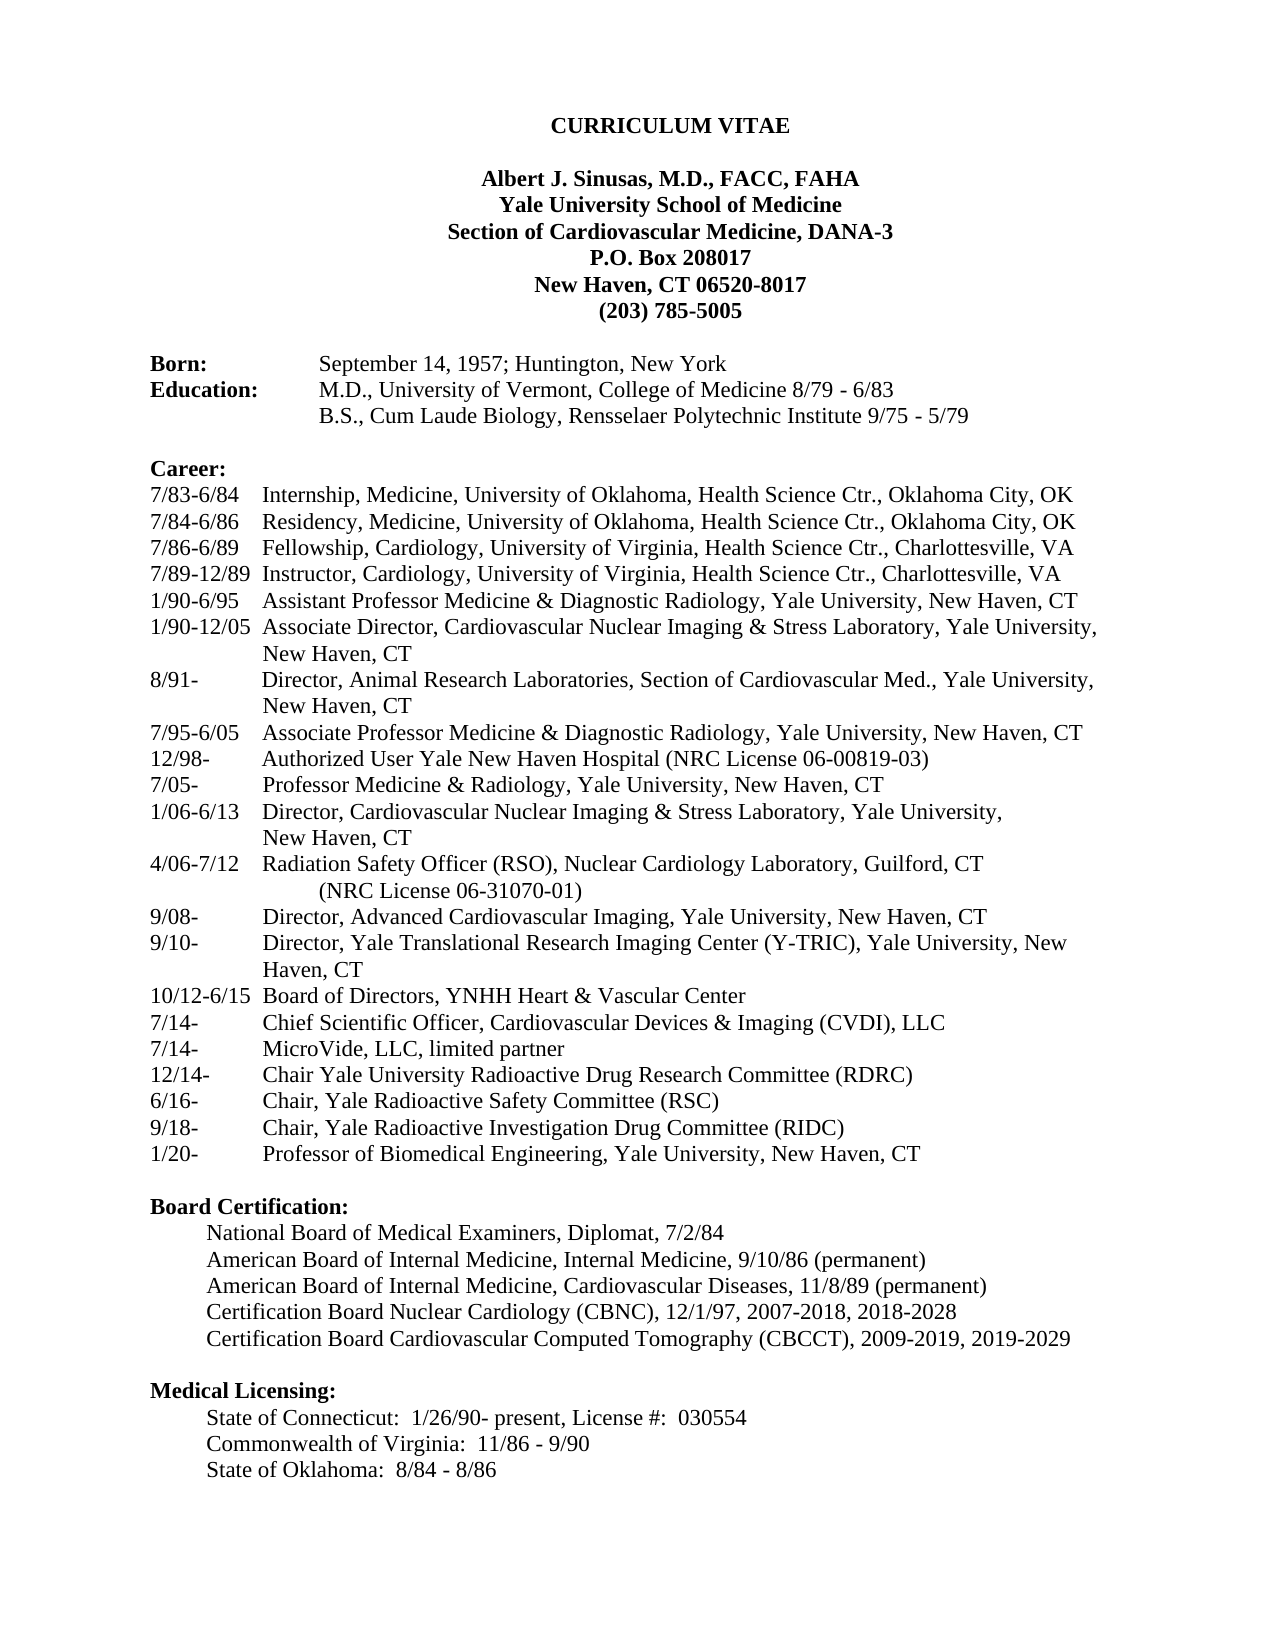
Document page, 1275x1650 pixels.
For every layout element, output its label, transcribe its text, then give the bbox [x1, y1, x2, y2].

text Section of Cardiovascular Medicine, DANA-3 [150, 218, 1191, 244]
text 1/06-6/13 Director, Cardiovascular Nuclear Imaging & Stress Laboratory, Yale University, [150, 798, 1125, 824]
text (203) 785-5005 [150, 297, 1191, 323]
text 7/84-6/86 Residency, Medicine, University of Oklahoma, Health Science Ctr., Oklahoma City, OK [150, 508, 1125, 534]
text 8/91- Director, Animal Research Laboratories, Section of Cardiovascular Med., Yale University, [150, 666, 1125, 692]
text P.O. Box 208017 [150, 244, 1191, 271]
text B.S., Cum Laude Biology, Rensselaer Polytechnic Institute 9/75 - 5/79 [150, 402, 1191, 429]
text 9/18- Chair, Yale Radioactive Investigation Drug Committee (RIDC) [150, 1114, 1125, 1140]
text New Haven, CT [262, 824, 1125, 850]
title CURRICULUM VITAE [150, 112, 1191, 139]
text American Board of Internal Medicine, Cardiovascular Diseases, 11/8/89 (permanent) [150, 1272, 1125, 1298]
text State of Connecticut: 1/26/90- present, License #: 030554 [150, 1404, 1191, 1430]
text 7/95-6/05 Associate Professor Medicine & Diagnostic Radiology, Yale University, New Haven, CT [150, 719, 1125, 745]
text 9/08- Director, Advanced Cardiovascular Imaging, Yale University, New Haven, CT [150, 903, 1125, 929]
text 1/20- Professor of Biomedical Engineering, Yale University, New Haven, CT [150, 1140, 1125, 1167]
text 7/83-6/84 Internship, Medicine, University of Oklahoma, Health Science Ctr., Oklahoma City, OK [150, 481, 1125, 508]
text 7/86-6/89 Fellowship, Cardiology, University of Virginia, Health Science Ctr., Charlottesville, VA [150, 534, 1125, 561]
text 6/16- Chair, Yale Radioactive Safety Committee (RSC) [150, 1088, 1125, 1114]
text Born: September 14, 1957; Huntington, New York [150, 350, 1191, 376]
text Education: M.D., University of Vermont, College of Medicine 8/79 - 6/83 [150, 376, 1191, 402]
text 7/14- MicroVide, LLC, limited partner [150, 1035, 1125, 1061]
text Yale University School of Medicine [150, 192, 1191, 218]
text New Haven, CT 06520-8017 [150, 271, 1191, 297]
text Career: [150, 455, 1125, 481]
text American Board of Internal Medicine, Internal Medicine, 9/10/86 (permanent) [150, 1246, 1125, 1272]
text Commonwealth of Virginia: 11/86 - 9/90 [150, 1430, 1191, 1457]
text National Board of Medical Examiners, Diplomat, 7/2/84 [150, 1219, 1125, 1246]
text Albert J. Sinusas, M.D., FACC, FAHA [150, 165, 1191, 192]
text 7/14- Chief Scientific Officer, Cardiovascular Devices & Imaging (CVDI), LLC [150, 1008, 1125, 1035]
text Board Certification: [150, 1193, 1125, 1219]
text 7/89-12/89 Instructor, Cardiology, University of Virginia, Health Science Ctr., Charlottesville, VA [150, 561, 1125, 587]
text 1/90-6/95 Assistant Professor Medicine & Diagnostic Radiology, Yale University, New Haven, CT [150, 587, 1125, 613]
text 12/98- Authorized User Yale New Haven Hospital (NRC License 06-00819-03) [150, 745, 1125, 771]
text 4/06-7/12 Radiation Safety Officer (RSO), Nuclear Cardiology Laboratory, Guilford, CT [150, 850, 1125, 877]
text Certification Board Nuclear Cardiology (CBNC), 12/1/97, 2007-2018, 2018-2028 [150, 1298, 1125, 1325]
text Certification Board Cardiovascular Computed Tomography (CBCCT), 2009-2019, 2019-2029 [150, 1325, 1125, 1351]
text 1/90-12/05 Associate Director, Cardiovascular Nuclear Imaging & Stress Laboratory, Yale University, New Haven, CT [150, 613, 1125, 666]
text 7/05- Professor Medicine & Radiology, Yale University, New Haven, CT [150, 771, 1125, 798]
text Medical Licensing: [150, 1377, 1191, 1404]
text State of Oklahoma: 8/84 - 8/86 [150, 1457, 1191, 1483]
text (NRC License 06-31070-01) [150, 877, 1125, 903]
text 9/10- Director, Yale Translational Research Imaging Center (Y-TRIC), Yale University, New Haven, CT [150, 929, 1125, 982]
text 10/12-6/15 Board of Directors, YNHH Heart & Vascular Center [150, 982, 1125, 1008]
text New Haven, CT [150, 692, 1125, 719]
text 12/14- Chair Yale University Radioactive Drug Research Committee (RDRC) [150, 1061, 1125, 1088]
